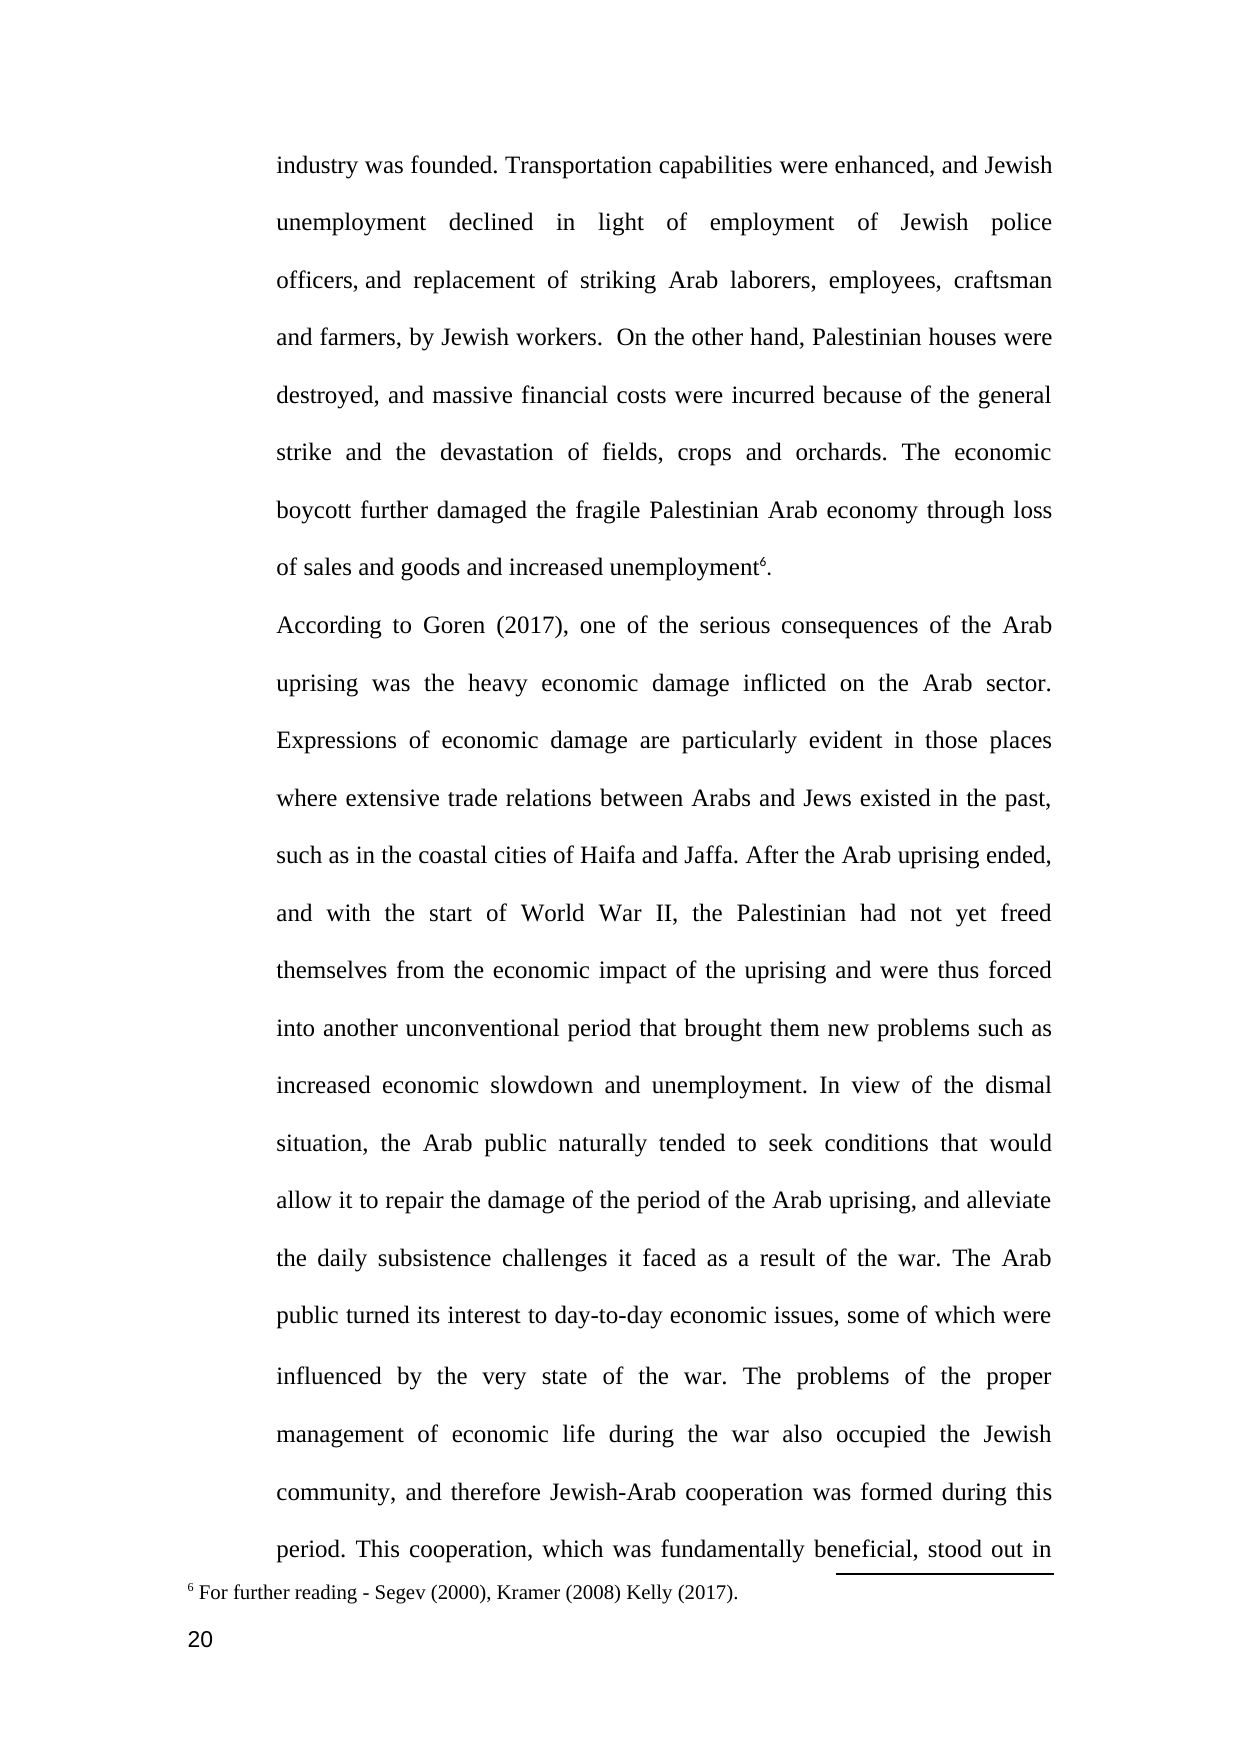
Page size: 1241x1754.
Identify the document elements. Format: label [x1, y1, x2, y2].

text [276, 611, 1053, 1563]
text [276, 150, 1053, 582]
